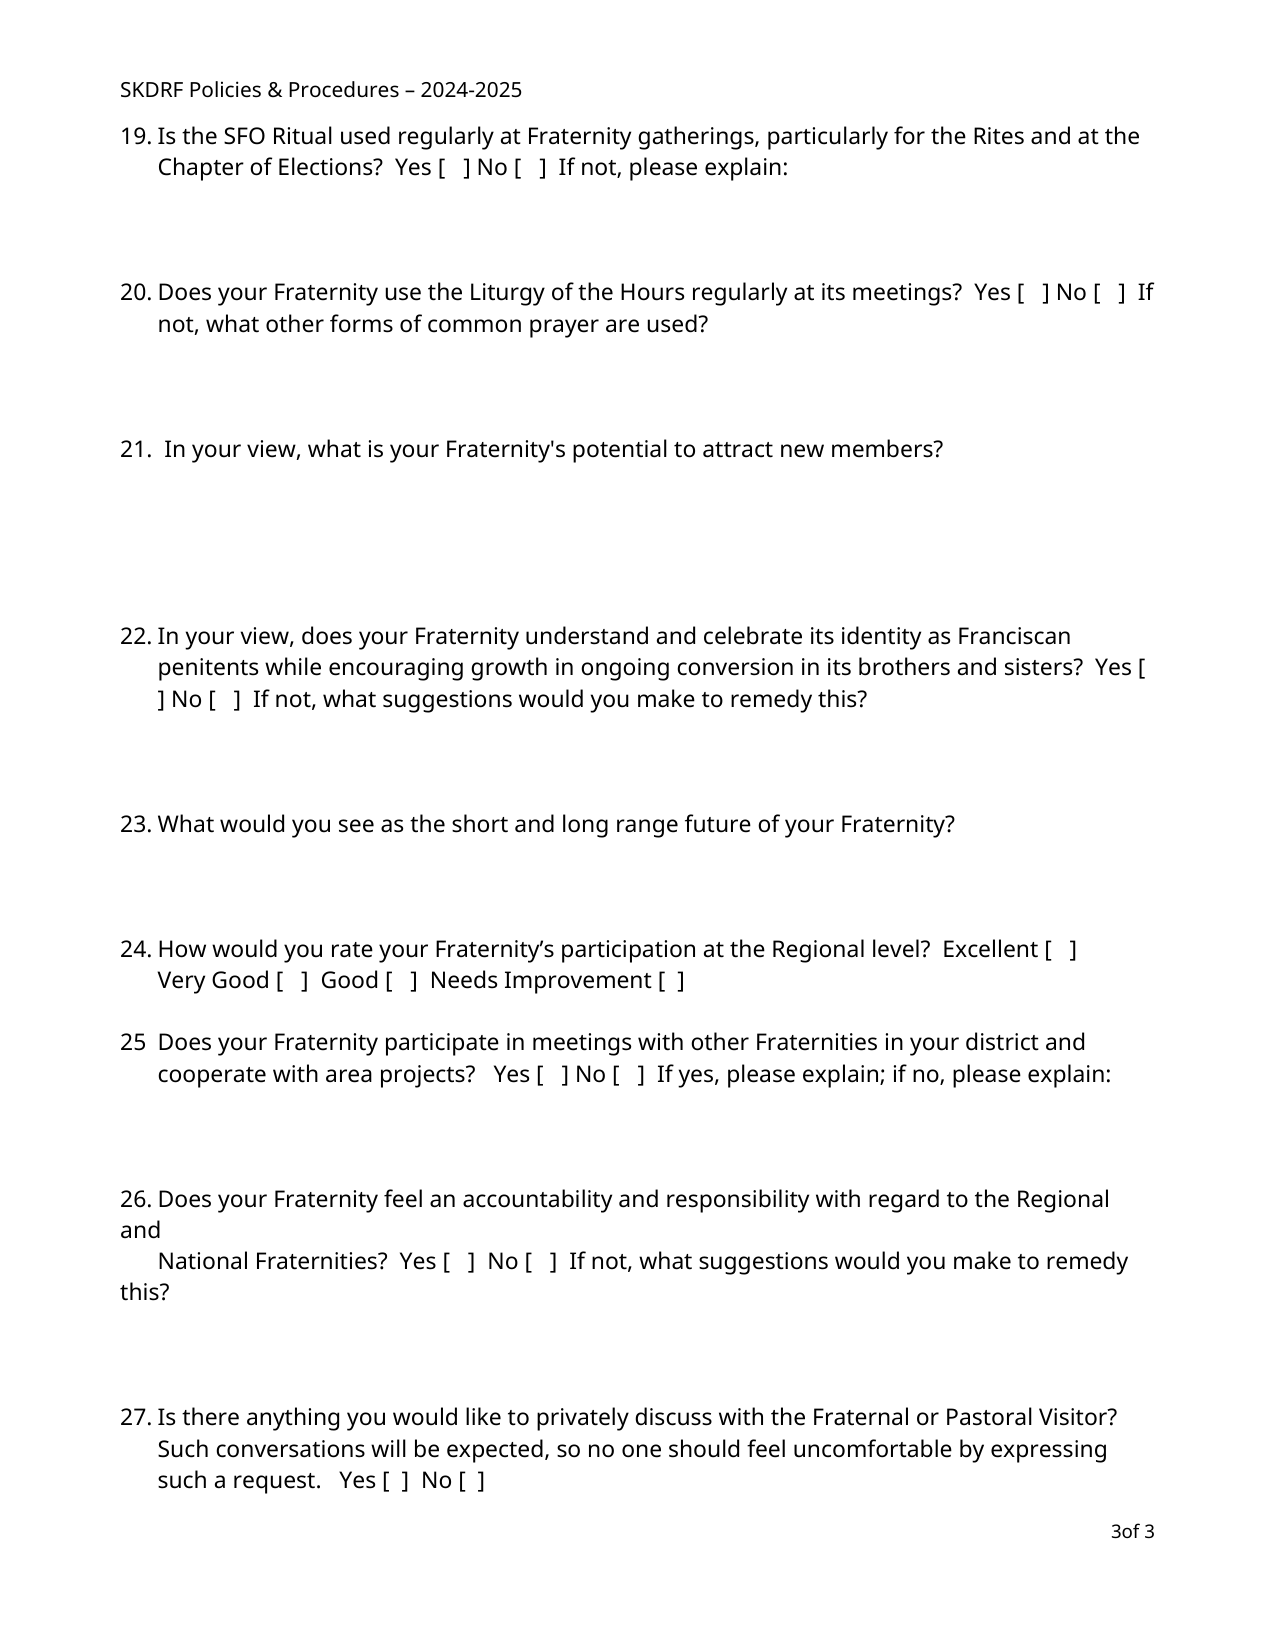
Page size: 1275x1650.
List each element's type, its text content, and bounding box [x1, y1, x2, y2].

text 26. Does your Fraternity feel an accountability and responsibility with regard to the Regional and [120, 1182, 1155, 1245]
text 24. How would you rate your Fraternity’s participation at the Regional level? Excellent [ ] Very Good [ ] Good [ ] Needs Improvement [ ] [120, 932, 1155, 995]
text 23. What would you see as the short and long range future of your Fraternity? [120, 807, 1155, 839]
text not, what other forms of common prayer are used? [120, 307, 1155, 339]
text National Fraternities? Yes [ ] No [ ] If not, what suggestions would you make to remedy this? [120, 1245, 1155, 1307]
text 25 Does your Fraternity participate in meetings with other Fraternities in your district and cooperate with area projects? Yes [ ] No [ ] If yes, please explain; if no, please explain: [120, 1026, 1155, 1089]
text 22. In your view, does your Fraternity understand and celebrate its identity as Franciscan penitents while encouraging growth in ongoing conversion in its brothers and sisters? Yes [ ] No [ ] If not, what suggestions would you make to remedy this? [120, 620, 1155, 714]
text 19. Is the SFO Ritual used regularly at Fraternity gatherings, particularly for the Rites and at the Chapter of Elections? Yes [ ] No [ ] If not, please explain: [120, 120, 1155, 182]
text 20. Does your Fraternity use the Liturgy of the Hours regularly at its meetings? Yes [ ] No [ ] If [120, 276, 1155, 307]
text 21. In your view, what is your Fraternity's potential to attract new members? [120, 432, 1155, 464]
text 27. Is there anything you would like to privately discuss with the Fraternal or Pastoral Visitor? Such conversations will be expected, so no one should feel uncomfortable by expressing such a request. Yes [ ] No [ ] [120, 1401, 1155, 1495]
